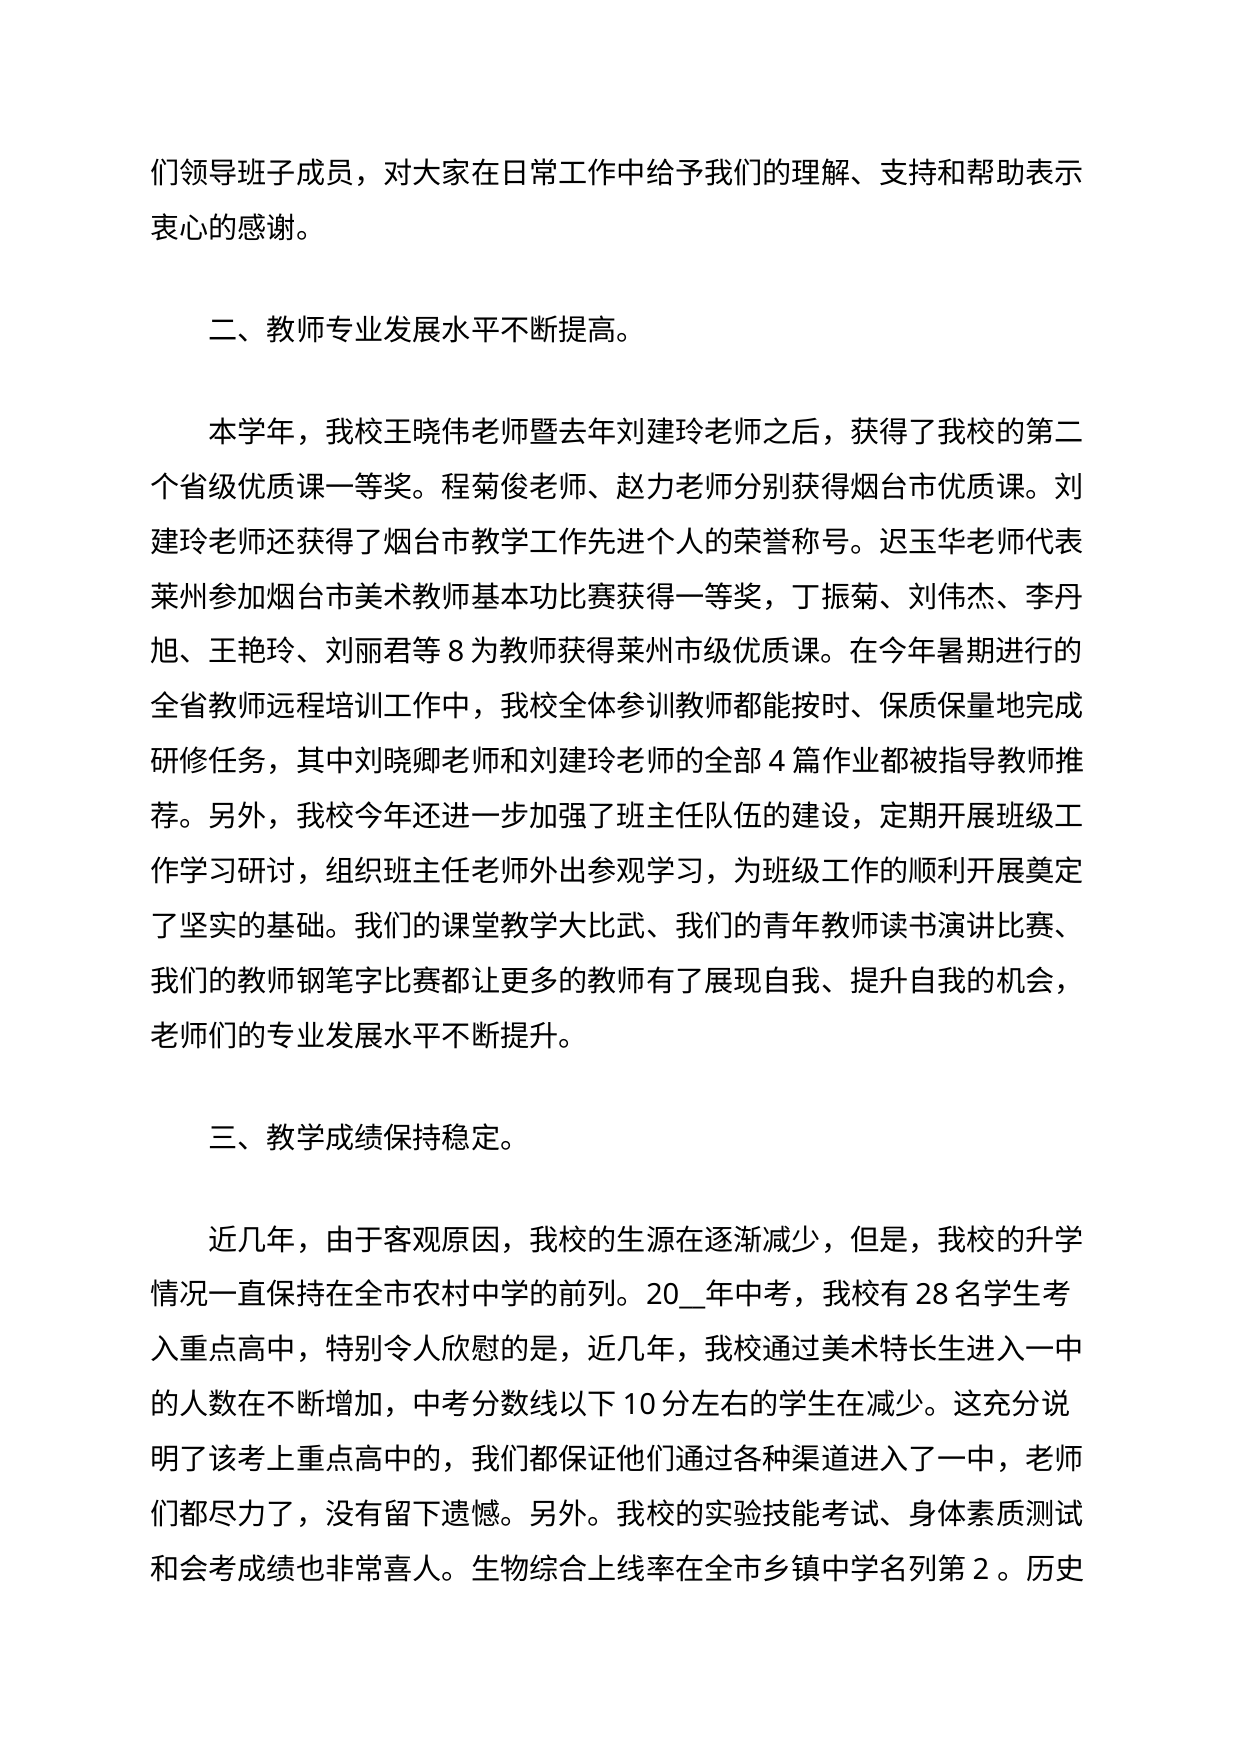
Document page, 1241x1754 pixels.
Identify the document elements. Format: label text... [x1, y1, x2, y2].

text 二、教师专业发展水平不断提高。 [150, 307, 1090, 349]
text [150, 1216, 1090, 1588]
text 三、教学成绩保持稳定。 [150, 1114, 1090, 1157]
text 本学年，我校王晓伟老师暨去年刘建玲老师之后，获得了我校的第二个省级优质课一等奖。程菊俊老师、赵力老师分别获得烟台市优质课。刘建玲老师还获得了烟台市教学工作先进个人的荣誉称号。迟玉华老师代表莱州参加烟台市美术教师基本功比赛获得一等奖，丁振菊、刘伟杰、李丹旭、王艳玲、刘丽君等8为教师获得莱州市级优质课。在今年暑期进行的全省教师远程培训工作中，我校全体参训教师都能按时、保质保量地完成研修任务，其中刘晓卿老师和刘建玲老师的全部4 篇作业都被指导教师推荐。另外，我校今年还进一步加强了班主任队伍的建设，定期开展班级工作学习研讨，组织班主任老师外出参观学习，为班级工作的顺利开展奠定了坚实的基础。我们的课堂教学大比武、我们的青年教师读书演讲比赛、我们的教师钢笔字比赛都让更多的教师有了展现自我、提升自我的机会，老师们的专业发展水平不断提升。 [150, 408, 1090, 1055]
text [150, 150, 1090, 247]
